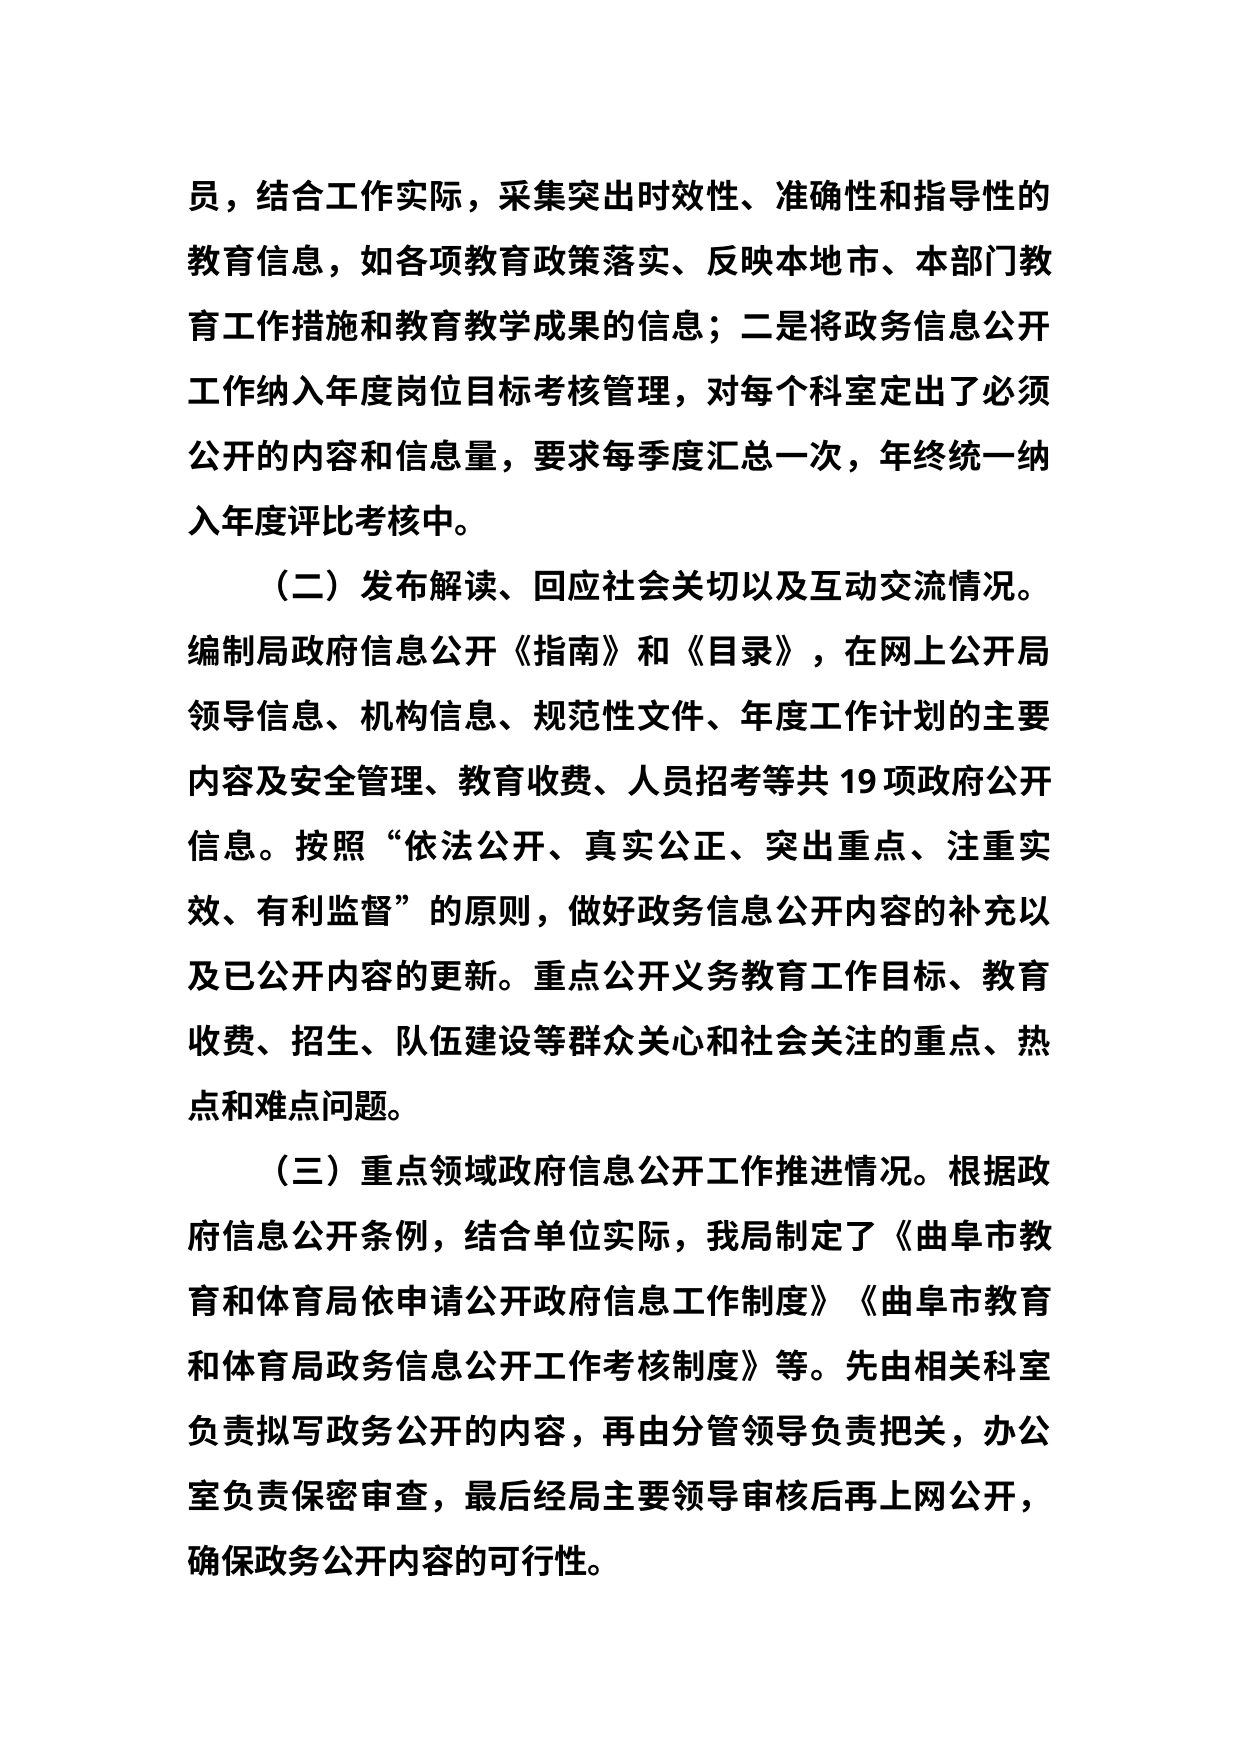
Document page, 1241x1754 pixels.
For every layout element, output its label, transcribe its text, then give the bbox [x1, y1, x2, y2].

text （二）发布解读、回应社会关切以及互动交流情况。编制局政府信息公开《指南》和《目录》，在网上公开局领导信息、机构信息、规范性文件、年度工作计划的主要内容及安全管理、教育收费、人员招考等共19项政府公开信息。按照“依法公开、真实公正、突出重点、注重实效、有利监督”的原则，做好政务信息公开内容的补充以及已公开内容的更新。重点公开义务教育工作目标、教育收费、招生、队伍建设等群众关心和社会关注的重点、热点和难点问题。 [187, 552, 1053, 1137]
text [187, 162, 1053, 552]
text （三）重点领域政府信息公开工作推进情况。根据政府信息公开条例，结合单位实际，我局制定了《曲阜市教育和体育局依申请公开政府信息工作制度》《曲阜市教育和体育局政务信息公开工作考核制度》等。先由相关科室负责拟写政务公开的内容，再由分管领导负责把关，办公室负责保密审查，最后经局主要领导审核后再上网公开，确保政务公开内容的可行性。 [187, 1137, 1053, 1592]
